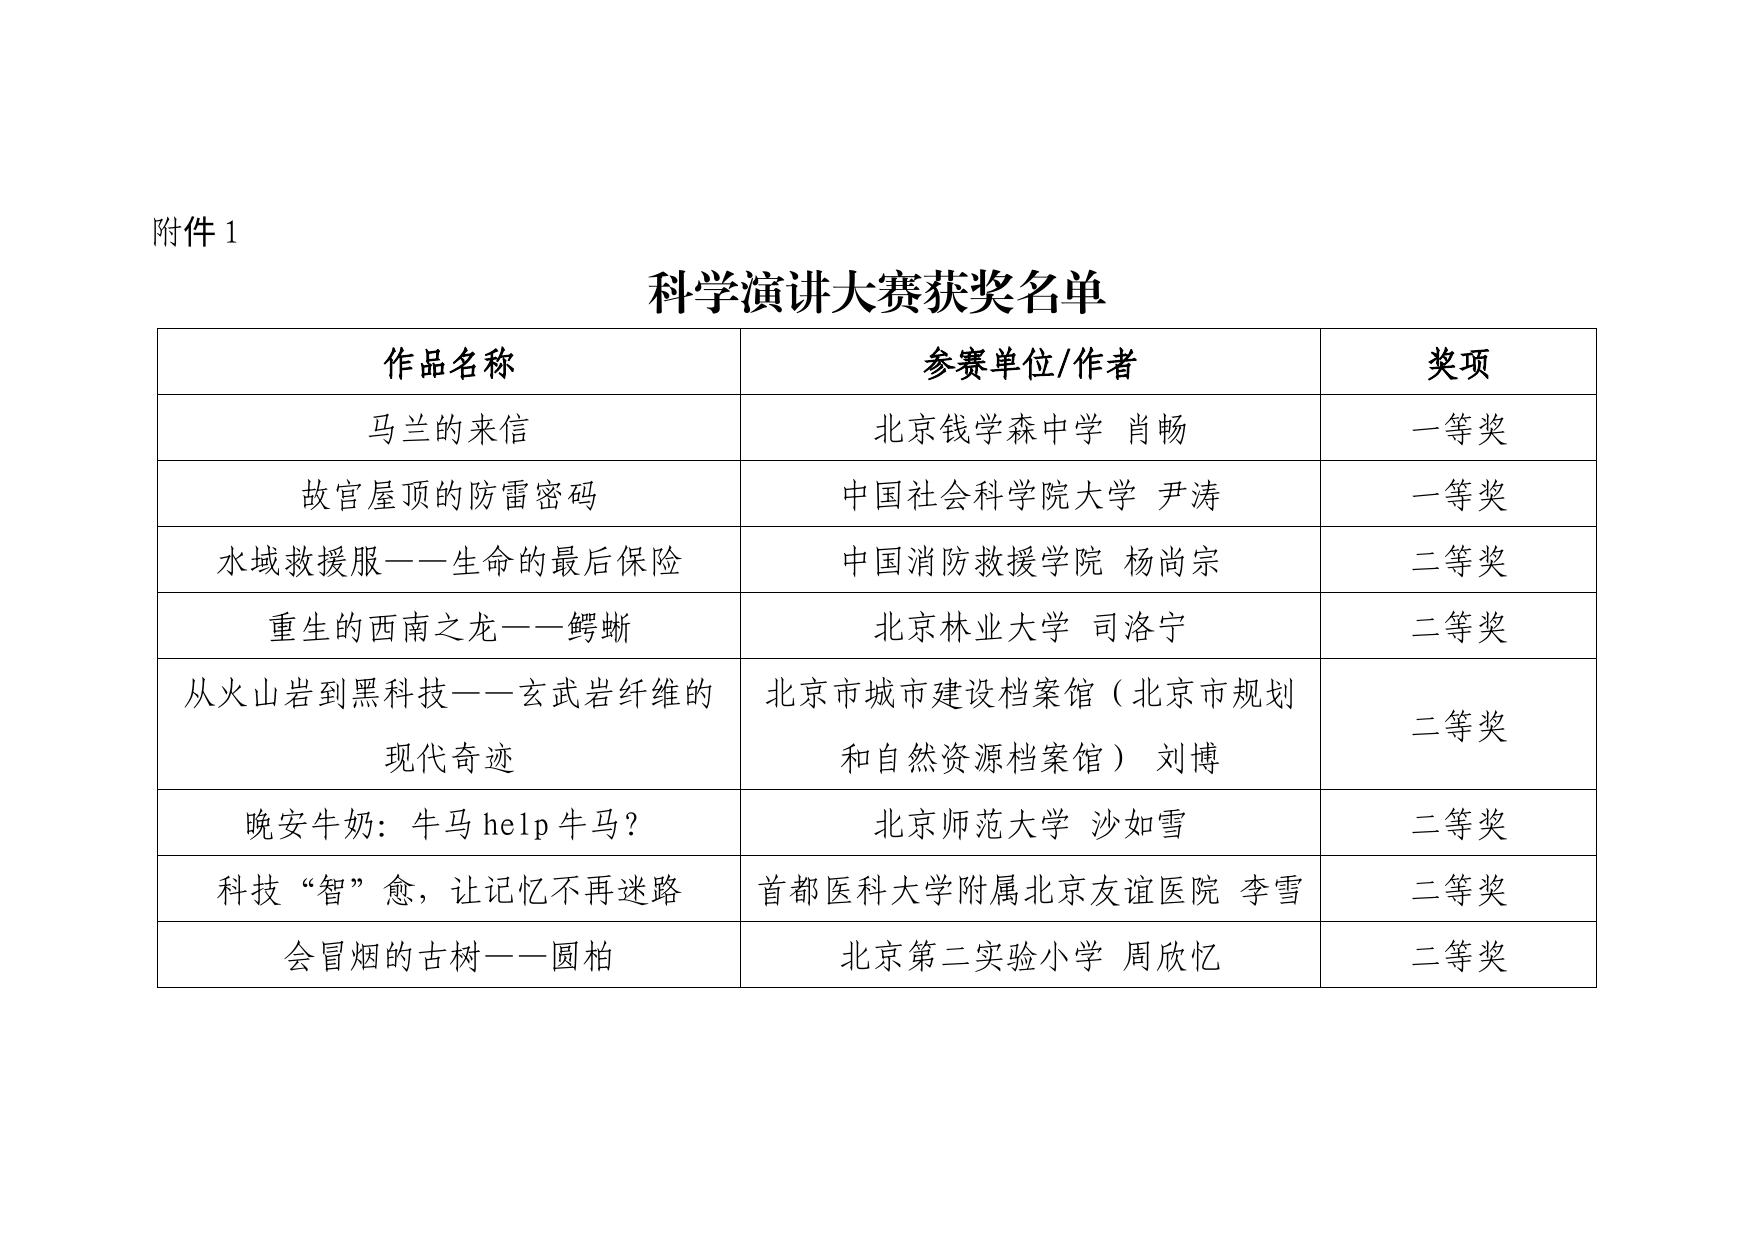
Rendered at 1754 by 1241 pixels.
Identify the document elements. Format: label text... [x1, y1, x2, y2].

table_cell 一等奖 [1321, 395, 1596, 460]
table_cell 二等奖 [1321, 922, 1596, 987]
text 科学演讲大赛获奖名单 [150, 263, 1604, 328]
table_cell 水域救援服——生命的最后保险 [158, 527, 740, 592]
table_cell 北京钱学森中学 肖畅 [741, 395, 1320, 460]
table_cell 北京林业大学 司洛宁 [741, 593, 1320, 658]
table_cell 重生的西南之龙——鳄蜥 [158, 593, 740, 658]
table_cell 晚安牛奶：牛马help牛马？ [158, 790, 740, 855]
table_cell 二等奖 [1321, 659, 1596, 789]
table_cell 中国消防救援学院 杨尚宗 [741, 527, 1320, 592]
table_cell 二等奖 [1321, 593, 1596, 658]
table_cell 科技“智”愈，让记忆不再迷路 [158, 856, 740, 921]
table_cell 首都医科大学附属北京友谊医院 李雪 [741, 856, 1320, 921]
table_cell 二等奖 [1321, 527, 1596, 592]
table_header 作品名称 [158, 329, 740, 394]
table_cell 马兰的来信 [158, 395, 740, 460]
table_cell 北京市城市建设档案馆（北京市规划和自然资源档案馆） 刘博 [741, 659, 1320, 789]
table_header 奖项 [1321, 329, 1596, 394]
table_cell 北京第二实验小学 周欣忆 [741, 922, 1320, 987]
table_cell 北京师范大学 沙如雪 [741, 790, 1320, 855]
table_cell 故宫屋顶的防雷密码 [158, 461, 740, 526]
table_header 参赛单位/作者 [741, 329, 1320, 394]
table_cell 中国社会科学院大学 尹涛 [741, 461, 1320, 526]
table_cell 从火山岩到黑科技——玄武岩纤维的 现代奇迹 [158, 659, 740, 789]
text 附件1 [150, 198, 1604, 263]
table_cell 二等奖 [1321, 790, 1596, 855]
table_cell 二等奖 [1321, 856, 1596, 921]
table_cell 一等奖 [1321, 461, 1596, 526]
table_cell 会冒烟的古树——圆柏 [158, 922, 740, 987]
